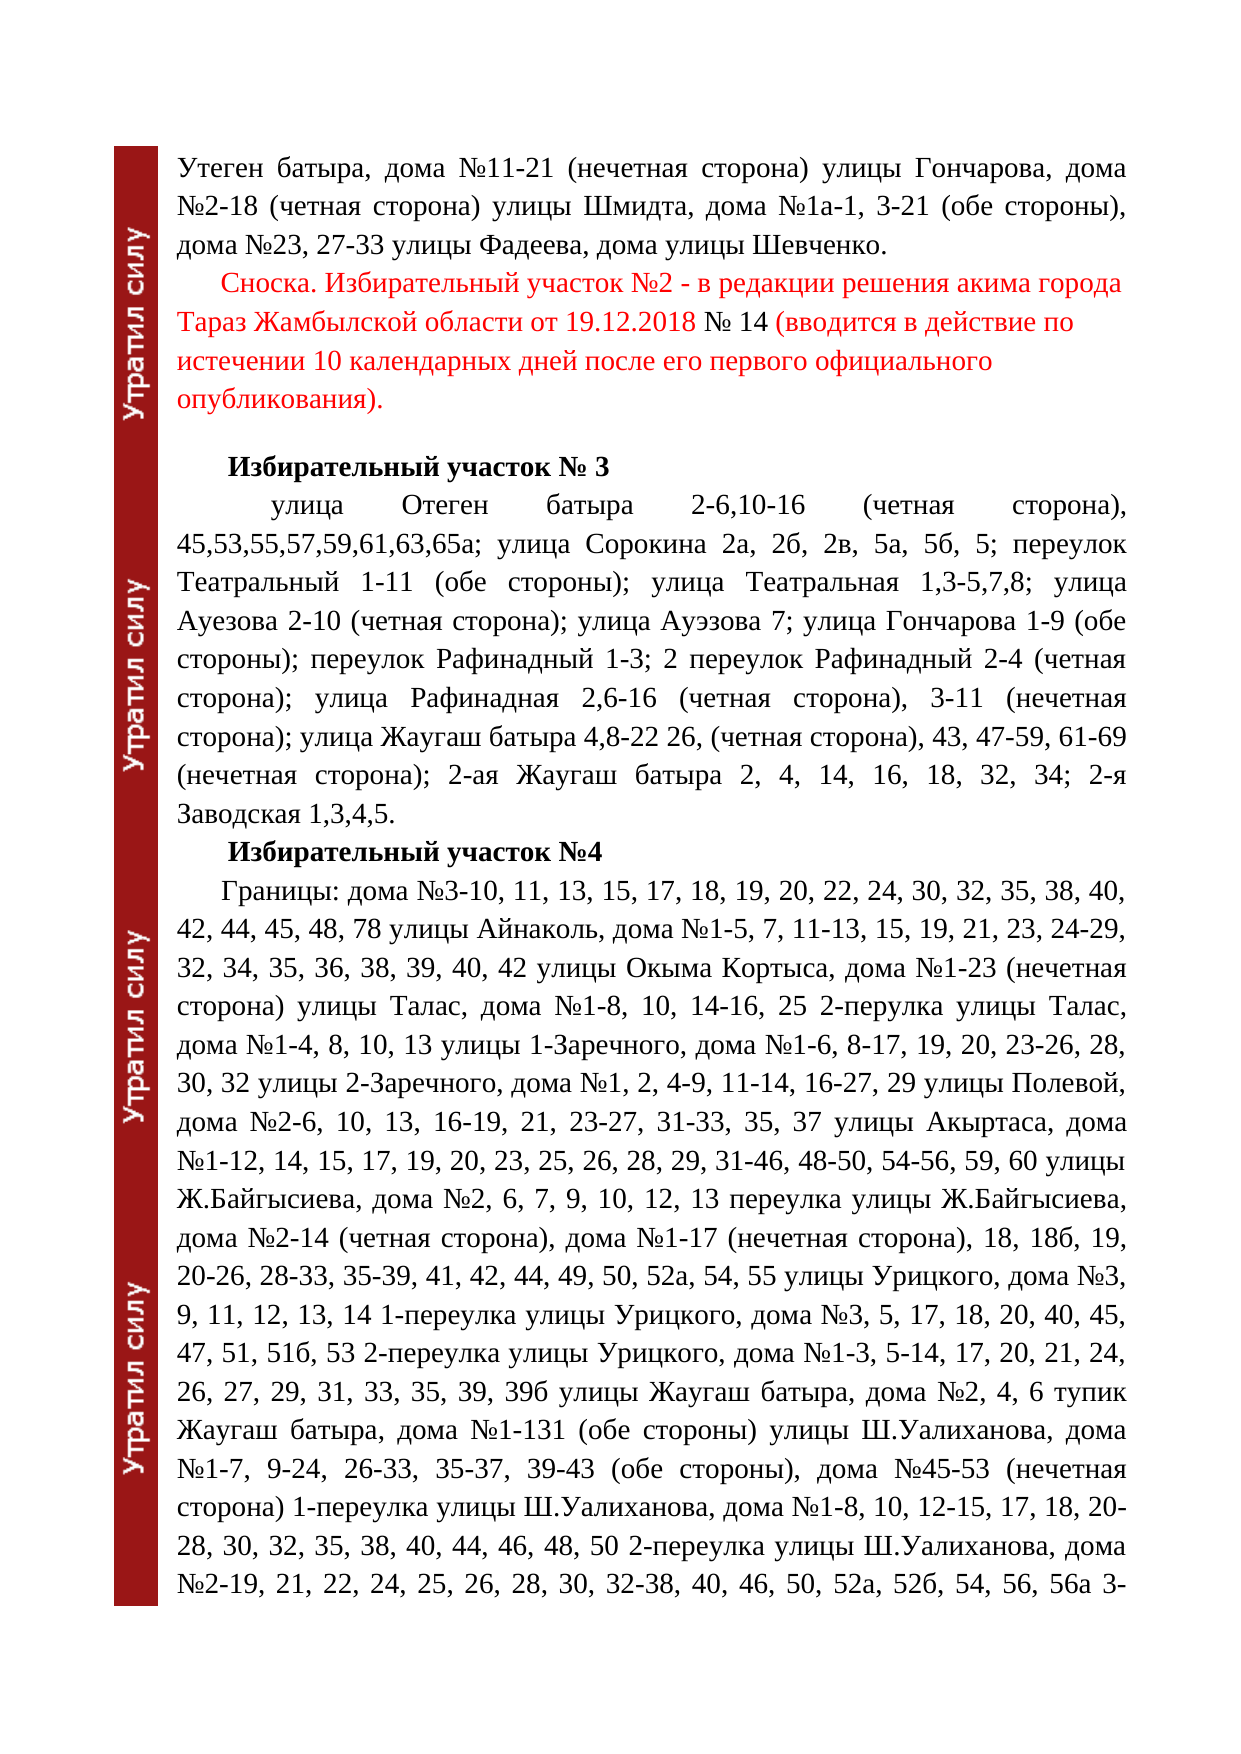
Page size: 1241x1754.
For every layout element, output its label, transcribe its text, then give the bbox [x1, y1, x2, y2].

picture [114, 261, 158, 266]
picture [114, 146, 158, 150]
picture [114, 445, 158, 449]
picture [114, 829, 158, 834]
text Избирательный участок № 3 [112, 449, 1128, 482]
text Сноска. Избирательный участок №2 - в редакции решения акима города Тараз Жамбылской области от 19.12.2018 № 14 (вводится в действие по истечении 10 календарных дней после его первого официального опубликования). [112, 266, 1128, 445]
picture [114, 482, 158, 487]
text Избирательный участок №4 [112, 834, 1128, 868]
picture [114, 1600, 158, 1606]
picture [114, 868, 158, 873]
text улица Отеген батыра 2-6,10-16 (четная сторона), 45,53,55,57,59,61,63,65а; улица Сорокина 2а, 2б, 2в, 5а, 5б, 5; переулок Театральный 1-11 (обе стороны); улица Театральная 1,3-5,7,8; улица Ауезова 2-10 (четная сторона); улица Ауэзова 7; улица Гончарова 1-9 (обе стороны); переулок Рафинадный 1-3; 2 переулок Рафинадный 2-4 (четная сторона); улица Рафинадная 2,6-16 (четная сторона), 3-11 (нечетная сторона); улица Жаугаш батыра 4,8-22 26, (четная сторона), 43, 47-59, 61-69 (нечетная сторона); 2-ая Жаугаш батыра 2, 4, 14, 16, 18, 32, 34; 2-я Заводская 1,3,4,5. [112, 487, 1128, 829]
